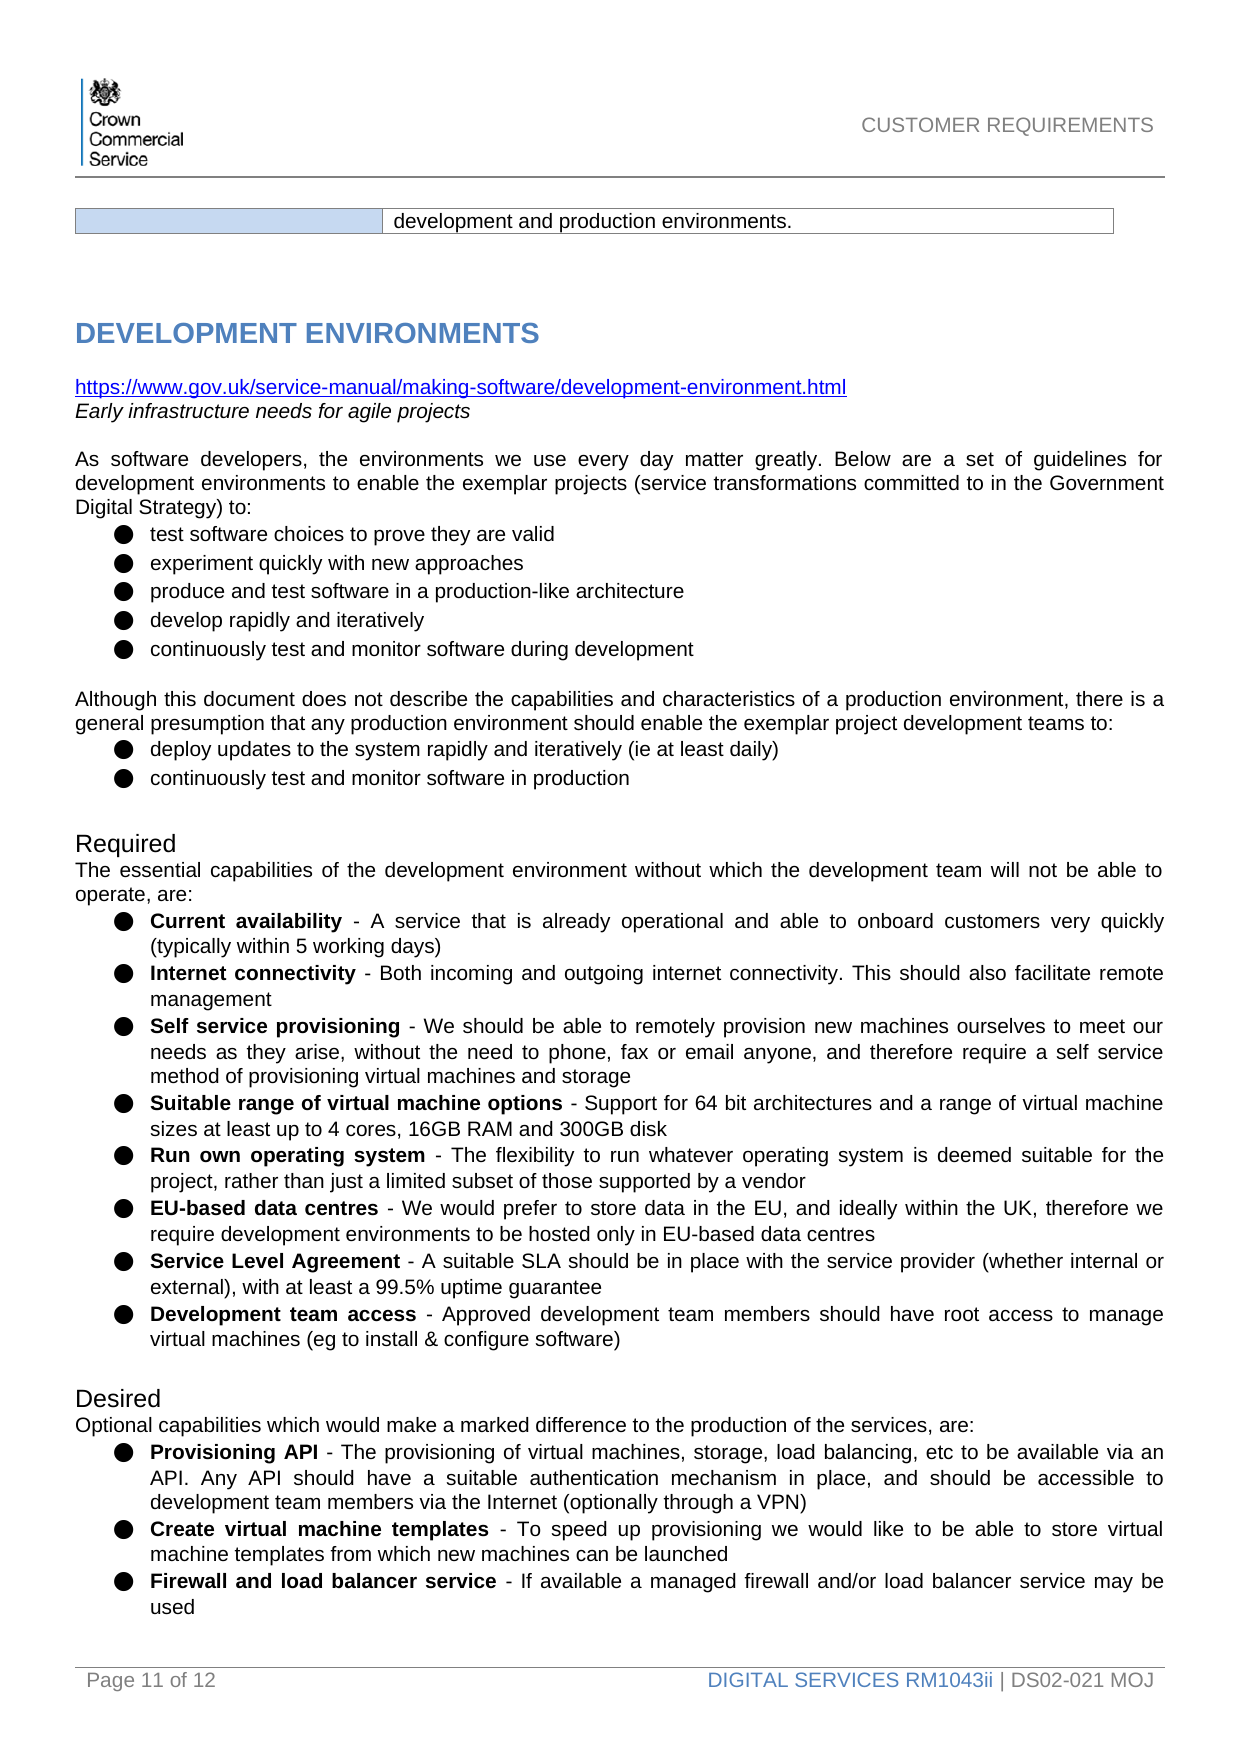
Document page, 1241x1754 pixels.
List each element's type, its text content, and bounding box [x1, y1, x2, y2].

list deploy updates to the system rapidly and iteratively (ie at least daily) [113, 734, 1165, 763]
subtitle DEVELOPMENT ENVIRONMENTS [75, 316, 1165, 350]
list produce and test software in a production-like architecture [113, 576, 1165, 605]
list Run own operating system - The flexibility to run whatever operating system is deemed suitable for the project, rather than just a limited subset of those supported by a vendor [113, 1140, 1165, 1193]
list Provisioning API - The provisioning of virtual machines, storage, load balancing, etc to be available via an API. Any API should have a suitable authentication mechanism in place, and should be accessible to development team members via the Internet (optionally through a VPN) [113, 1437, 1165, 1513]
list Suitable range of virtual machine options - Support for 64 bit architectures and a range of virtual machine sizes at least up to 4 cores, 16GB RAM and 300GB disk [113, 1088, 1165, 1140]
list develop rapidly and iteratively [113, 605, 1165, 634]
subtitle Desired [75, 1384, 1165, 1413]
list Self service provisioning - We should be able to remotely provision new machines ourselves to meet our needs as they arise, without the need to phone, fax or email anyone, and therefore require a self service method of provisioning virtual machines and storage [113, 1011, 1165, 1088]
text Early infrastructure needs for agile projects [75, 399, 1165, 423]
list experiment quickly with new approaches [113, 547, 1165, 576]
text The essential capabilities of the development environment without which the development team will not be able to operate, are: [75, 858, 1165, 906]
text As software developers, the environments we use every day matter greatly. Below are a set of guidelines for development environments to enable the exemplar projects (service transformations committed to in the Government Digital Strategy) to: [75, 447, 1165, 519]
list continuously test and monitor software during development [113, 634, 1165, 662]
list Internet connectivity - Both incoming and outgoing internet connectivity. This should also facilitate remote management [113, 958, 1165, 1011]
list Development team access - Approved development team members should have root access to manage virtual machines (eg to install & configure software) [113, 1298, 1165, 1351]
list test software choices to prove they are valid [113, 519, 1165, 547]
subtitle Required [75, 829, 1165, 858]
picture [75, 75, 204, 170]
text Optional capabilities which would make a marked difference to the production of the services, are: [75, 1413, 1165, 1437]
list Firewall and load balancer service - If available a managed firewall and/or load balancer service may be used [113, 1566, 1165, 1619]
text Although this document does not describe the capabilities and characteristics of a production environment, there is a general presumption that any production environment should enable the exemplar project development teams to: [75, 686, 1165, 734]
list Service Level Agreement - A suitable SLA should be in place with the service provider (whether internal or external), with at least a 99.5% uptime guarantee [113, 1246, 1165, 1298]
list Create virtual machine templates - To speed up provisioning we would like to be able to store virtual machine templates from which new machines can be launched [113, 1513, 1165, 1566]
table_cell Use the same tools for development and production [76, 209, 382, 233]
list continuously test and monitor software in production [113, 763, 1165, 792]
list EU-based data centres - We would prefer to store data in the EU, and ideally within the UK, therefore we require development environments to be hosted only in EU-based data centres [113, 1193, 1165, 1246]
text https://www.gov.uk/service-manual/making-software/development-environment.html [75, 375, 1165, 399]
list Current availability - A service that is already operational and able to onboard customers very quickly (typically within 5 working days) [113, 906, 1165, 958]
